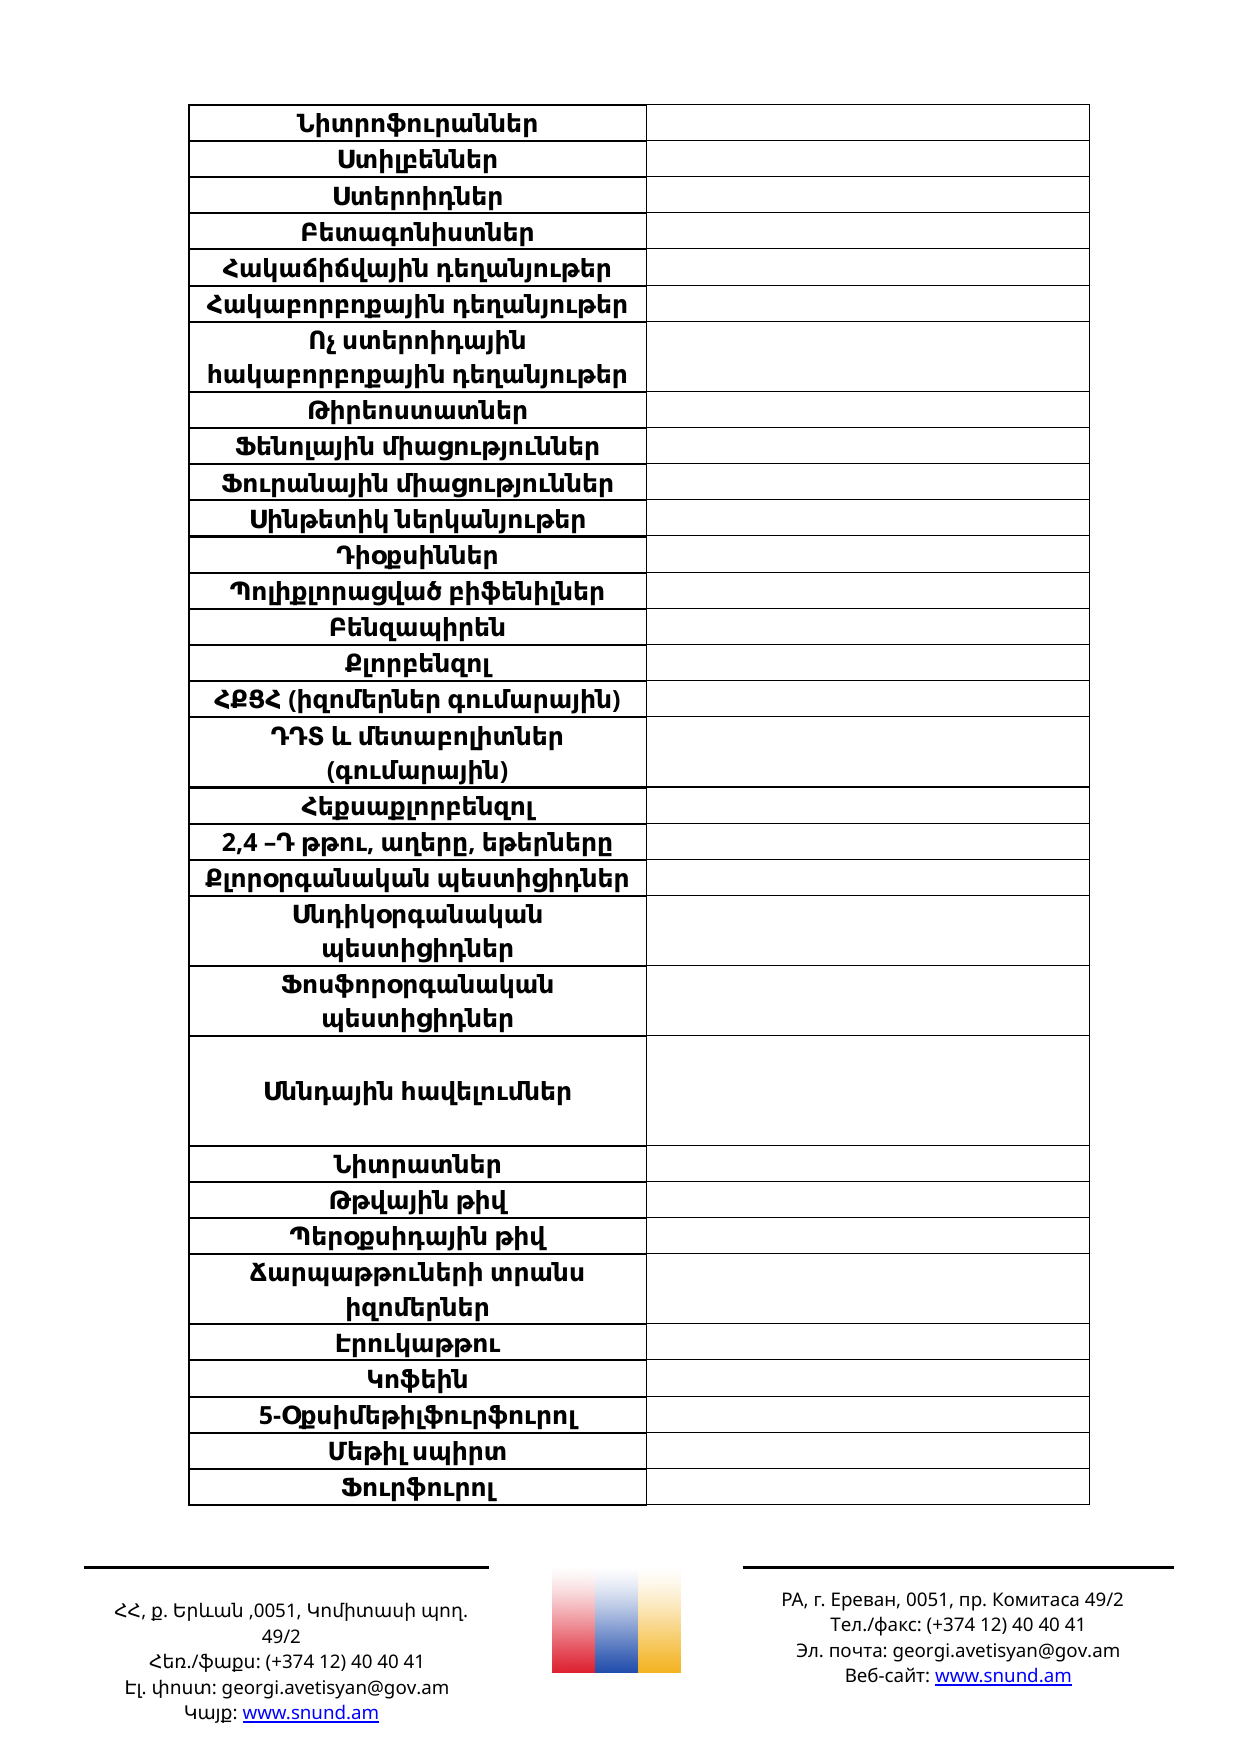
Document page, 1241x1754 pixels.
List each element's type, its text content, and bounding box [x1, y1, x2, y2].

table_cell [647, 322, 1089, 391]
table_cell [647, 141, 1089, 176]
table_cell Նիտրոֆուրաններ [190, 106, 646, 140]
table_cell Սննդային հավելումներ [190, 1037, 646, 1144]
table_cell [647, 464, 1089, 499]
table_cell ԴԴՏ և մետաբոլիտներ (գումարային) [190, 718, 646, 786]
table_cell [647, 1360, 1089, 1396]
table_cell Ֆենոլային միացություններ [190, 429, 646, 463]
table_cell Ֆուրֆուրոլ [190, 1470, 646, 1504]
table_cell Ոչ ստերոիդային հակաբորբոքային դեղանյութեր [190, 323, 646, 391]
table_cell [647, 717, 1089, 786]
table_cell Էրուկաթթու [190, 1325, 646, 1359]
table_cell [647, 177, 1089, 212]
table_cell Հեքսաքլորբենզոլ [190, 789, 646, 822]
table_cell Թիրեոստատներ [190, 393, 646, 427]
table_cell [647, 609, 1089, 644]
table_cell Ֆուրանային միացություններ [190, 465, 646, 499]
table_cell [647, 1397, 1089, 1432]
table_cell Թթվային թիվ [190, 1183, 646, 1217]
table_cell [647, 105, 1089, 140]
table_cell [647, 1218, 1089, 1253]
table_cell [647, 536, 1089, 572]
table_cell [647, 249, 1089, 284]
table_cell [647, 573, 1089, 608]
table_cell 2,4 –Դ թթու, աղերը, եթերները [190, 825, 646, 859]
table_cell [647, 1036, 1089, 1144]
table_cell Ստերոիդներ [190, 178, 646, 212]
table_cell ՀՔՑՀ (իզոմերներ գումարային) [190, 682, 646, 716]
table_cell Մեթիլ սպիրտ [190, 1434, 646, 1468]
table_cell [647, 1254, 1089, 1323]
table_cell [647, 860, 1089, 895]
table_cell Հակաճիճվային դեղանյութեր [190, 250, 646, 284]
table_cell [647, 966, 1089, 1035]
table_cell Բետագոնիստներ [190, 214, 646, 248]
table_cell Դիօքսիններ [190, 538, 646, 572]
table_cell [647, 1146, 1089, 1181]
picture [550, 1568, 682, 1673]
table_cell [647, 1182, 1089, 1217]
table_cell [647, 645, 1089, 680]
table_cell [647, 286, 1089, 321]
table_cell Նիտրատներ [190, 1147, 646, 1181]
table_cell Կոֆեին [190, 1361, 646, 1396]
table_cell [647, 428, 1089, 463]
table_cell [647, 1469, 1089, 1504]
table_cell Սինթետիկ ներկանյութեր [190, 501, 646, 535]
table_cell Պերօքսիդային թիվ [190, 1219, 646, 1253]
table_cell [647, 1324, 1089, 1359]
table_cell Հակաբորբոքային դեղանյութեր [190, 287, 646, 321]
table_cell [647, 1433, 1089, 1468]
table_cell Ճարպաթթուների տրանս իզոմերներ [190, 1255, 646, 1323]
table_cell [647, 824, 1089, 859]
table_cell 5-Օքսիմեթիլֆուրֆուրոլ [190, 1398, 646, 1432]
table_cell [647, 500, 1089, 535]
table_cell Քլորօրգանական պեստիցիդներ [190, 861, 646, 895]
table_cell [647, 392, 1089, 427]
table_cell [647, 213, 1089, 248]
table_cell Բենզապիրեն [190, 610, 646, 644]
table_cell [647, 788, 1089, 822]
table_cell [647, 896, 1089, 965]
table_cell Սնդիկօրգանական պեստիցիդներ [190, 897, 646, 965]
table_cell Քլորբենզոլ [190, 646, 646, 680]
table_cell [647, 681, 1089, 716]
table_cell Ստիլբեններ [190, 142, 646, 176]
table_cell Պոլիքլորացված բիֆենիլներ [190, 574, 646, 608]
table_cell Ֆոսֆորօրգանական պեստիցիդներ [190, 967, 646, 1035]
